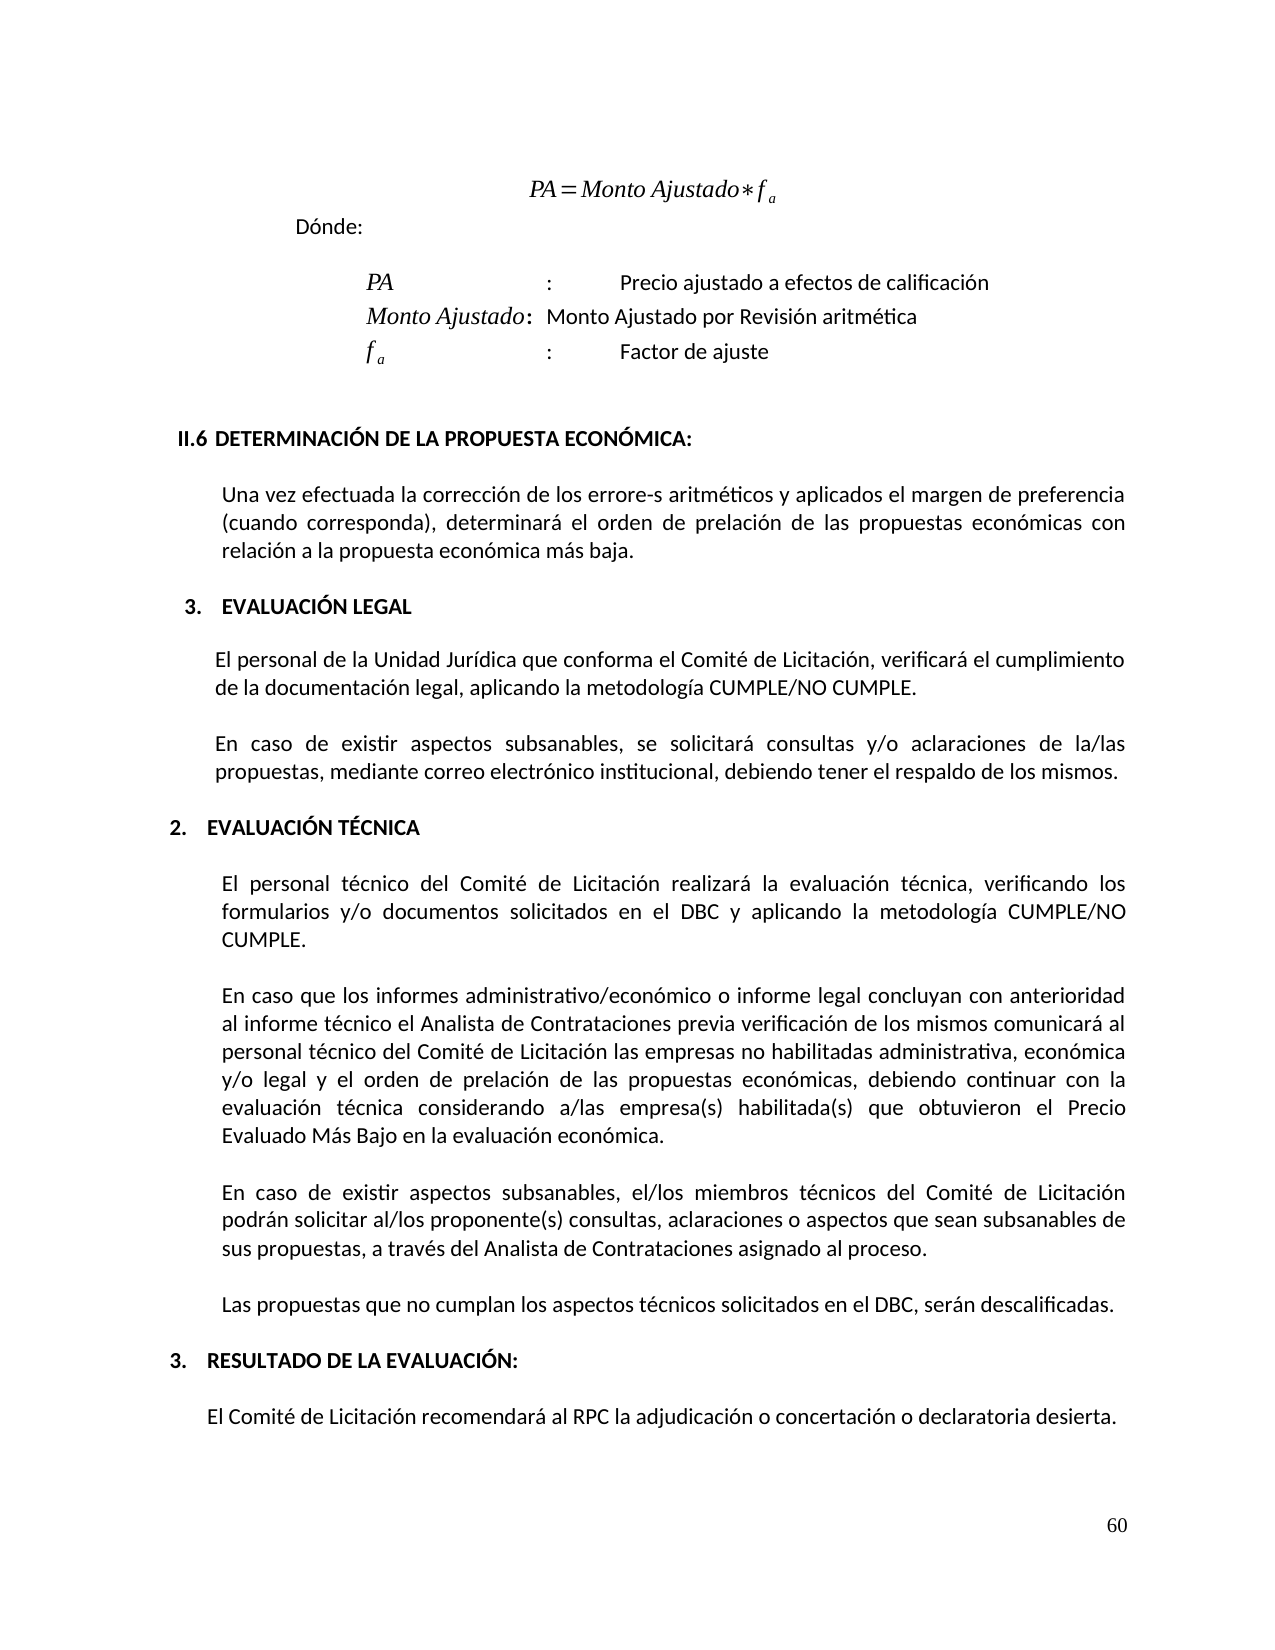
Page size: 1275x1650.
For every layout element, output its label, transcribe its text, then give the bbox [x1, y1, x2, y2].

text Dónde: [222, 212, 1127, 240]
text El personal técnico del Comité de Licitación realizará la evaluación técnica, verificando los formularios y/o documentos solicitados en el DBC y aplicando la metodología CUMPLE/NO CUMPLE. [222, 869, 1127, 953]
text En caso de existir aspectos subsanables, se solicitará consultas y/o aclaraciones de la/las propuestas, mediante correo electrónico institucional, debiendo tener el respaldo de los mismos. [215, 729, 1127, 785]
text : Precio ajustado a efectos de calificación [284, 268, 1127, 297]
text En caso que los informes administrativo/económico o informe legal concluyan con anterioridad al informe técnico el Analista de Contrataciones previa verificación de los mismos comunicará al personal técnico del Comité de Licitación las empresas no habilitadas administrativa, económica y/o legal y el orden de prelación de las propuestas económicas, debiendo continuar con la evaluación técnica considerando a/las empresa(s) habilitada(s) que obtuvieron el Precio Evaluado Más Bajo en la evaluación económica. [222, 981, 1127, 1149]
text Una vez efectuada la corrección de los errore-s aritméticos y aplicados el margen de preferencia (cuando corresponda), determinará el orden de prelación de las propuestas económicas con relación a la propuesta económica más baja. [222, 480, 1127, 564]
list RESULTADO DE LA EVALUACIÓN: [169, 1346, 1127, 1374]
text En caso de existir aspectos subsanables, el/los miembros técnicos del Comité de Licitación podrán solicitar al/los proponente(s) consultas, aclaraciones o aspectos que sean subsanables de sus propuestas, a través del Analista de Contrataciones asignado al proceso. [222, 1178, 1127, 1262]
text : Factor de ajuste [365, 336, 1127, 368]
list DETERMINACIÓN DE LA PROPUESTA ECONÓMICA: [177, 424, 1127, 452]
list EVALUACIÓN TÉCNICA [169, 813, 1127, 841]
text El personal de la Unidad Jurídica que conforma el Comité de Licitación, verificará el cumplimiento de la documentación legal, aplicando la metodología CUMPLE/NO CUMPLE. [215, 645, 1127, 701]
list EVALUACIÓN LEGAL [184, 592, 1127, 620]
text : Monto Ajustado por Revisión aritmética [284, 302, 1127, 331]
text Las propuestas que no cumplan los aspectos técnicos solicitados en el DBC, serán descalificadas. [222, 1290, 1127, 1318]
text El Comité de Licitación recomendará al RPC la adjudicación o concertación o declaratoria desierta. [207, 1402, 1127, 1430]
